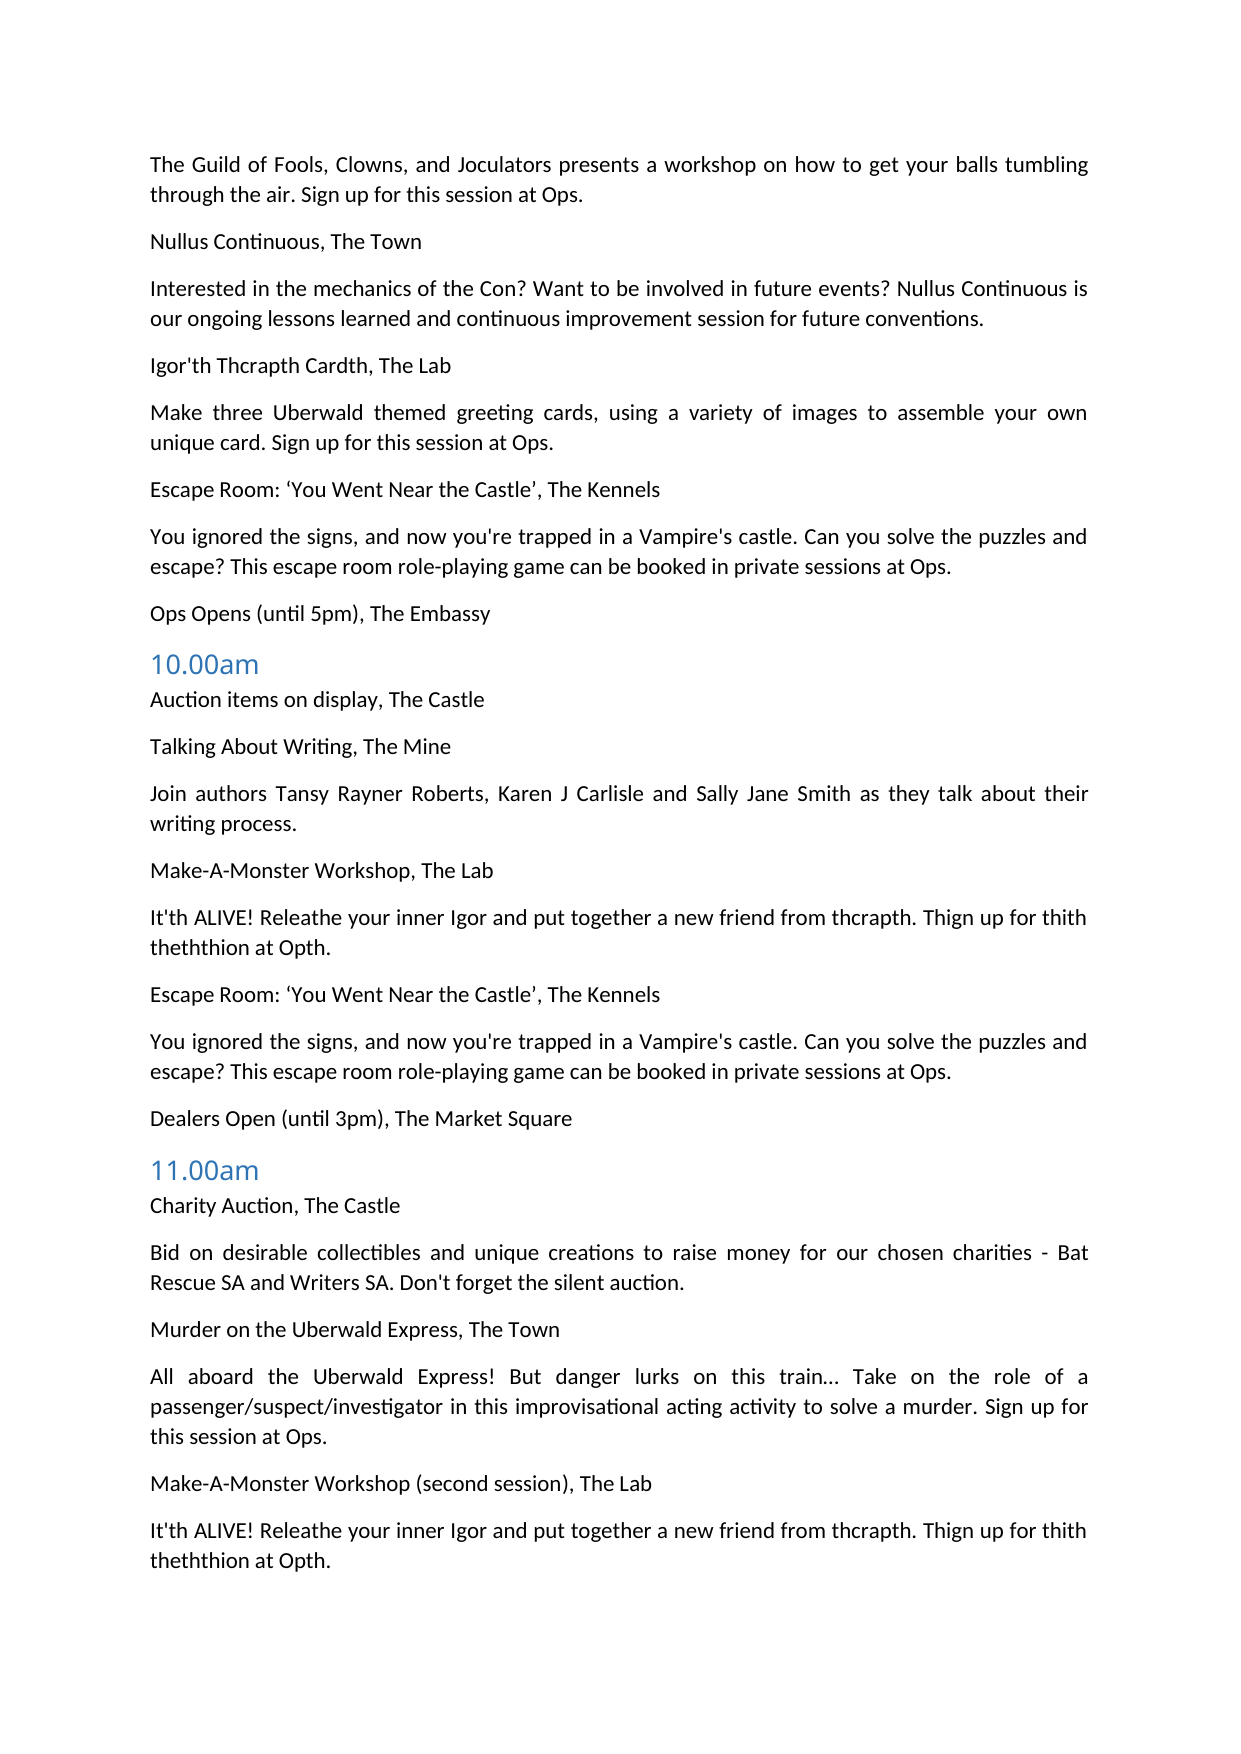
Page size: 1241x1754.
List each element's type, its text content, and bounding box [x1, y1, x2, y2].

text Escape Room: ‘You Went Near the Castle’, The Kennels [150, 980, 1090, 1008]
text Ops Opens (until 5pm), The Embassy [150, 599, 1090, 627]
text Charity Auction, The Castle [150, 1191, 1090, 1219]
text Make-A-Monster Workshop, The Lab [150, 856, 1090, 884]
text Auction items on display, The Castle [150, 686, 1090, 714]
text Make three Uberwald themed greeting cards, using a variety of images to assemble your own unique card. Sign up for this session at Ops. [150, 398, 1090, 456]
text It'th ALIVE! Releathe your inner Igor and put together a new friend from thcrapth. Thign up for thith theththion at Opth. [150, 1516, 1090, 1574]
text The Guild of Fools, Clowns, and Joculators presents a workshop on how to get your balls tumbling through the air. Sign up for this session at Ops. [150, 150, 1090, 208]
text Murder on the Uberwald Express, The Town [150, 1315, 1090, 1343]
subtitle 10.00am [150, 646, 1090, 683]
text All aboard the Uberwald Express! But danger lurks on this train… Take on the role of a passenger/suspect/investigator in this improvisational acting activity to solve a murder. Sign up for this session at Ops. [150, 1362, 1090, 1450]
text Igor'th Thcrapth Cardth, The Lab [150, 351, 1090, 379]
text Escape Room: ‘You Went Near the Castle’, The Kennels [150, 475, 1090, 503]
subtitle 11.00am [150, 1151, 1090, 1188]
text Make-A-Monster Workshop (second session), The Lab [150, 1469, 1090, 1497]
text Nullus Continuous, The Town [150, 227, 1090, 255]
text Interested in the mechanics of the Con? Want to be involved in future events? Nullus Continuous is our ongoing lessons learned and continuous improvement session for future conventions. [150, 274, 1090, 332]
text You ignored the signs, and now you're trapped in a Vampire's castle. Can you solve the puzzles and escape? This escape room role-playing game can be booked in private sessions at Ops. [150, 522, 1090, 580]
text Dealers Open (until 3pm), The Market Square [150, 1104, 1090, 1132]
text Talking About Writing, The Mine [150, 732, 1090, 761]
text It'th ALIVE! Releathe your inner Igor and put together a new friend from thcrapth. Thign up for thith theththion at Opth. [150, 903, 1090, 962]
text Join authors Tansy Rayner Roberts, Karen J Carlisle and Sally Jane Smith as they talk about their writing process. [150, 779, 1090, 838]
text You ignored the signs, and now you're trapped in a Vampire's castle. Can you solve the puzzles and escape? This escape room role-playing game can be booked in private sessions at Ops. [150, 1027, 1090, 1086]
